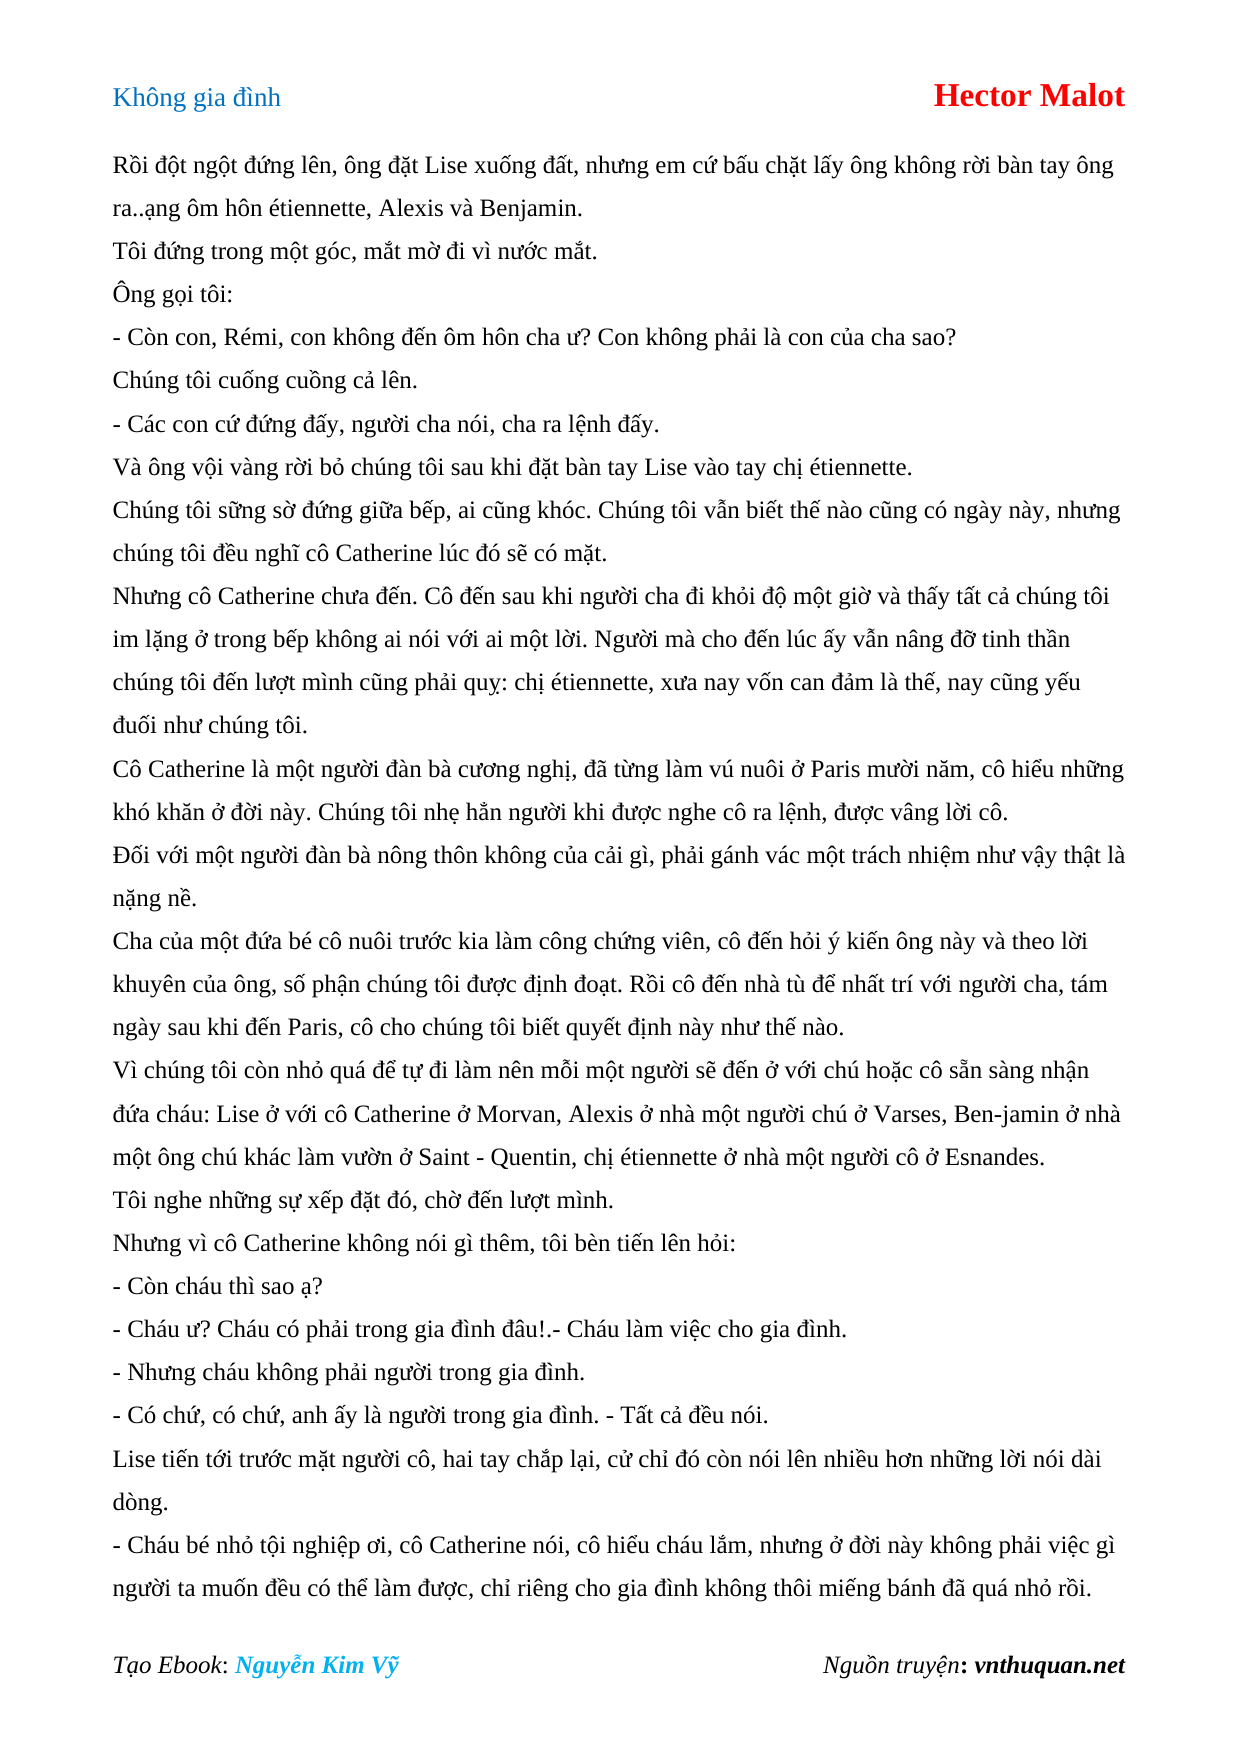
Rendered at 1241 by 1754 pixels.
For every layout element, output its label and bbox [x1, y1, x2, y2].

text [112, 150, 1128, 1602]
